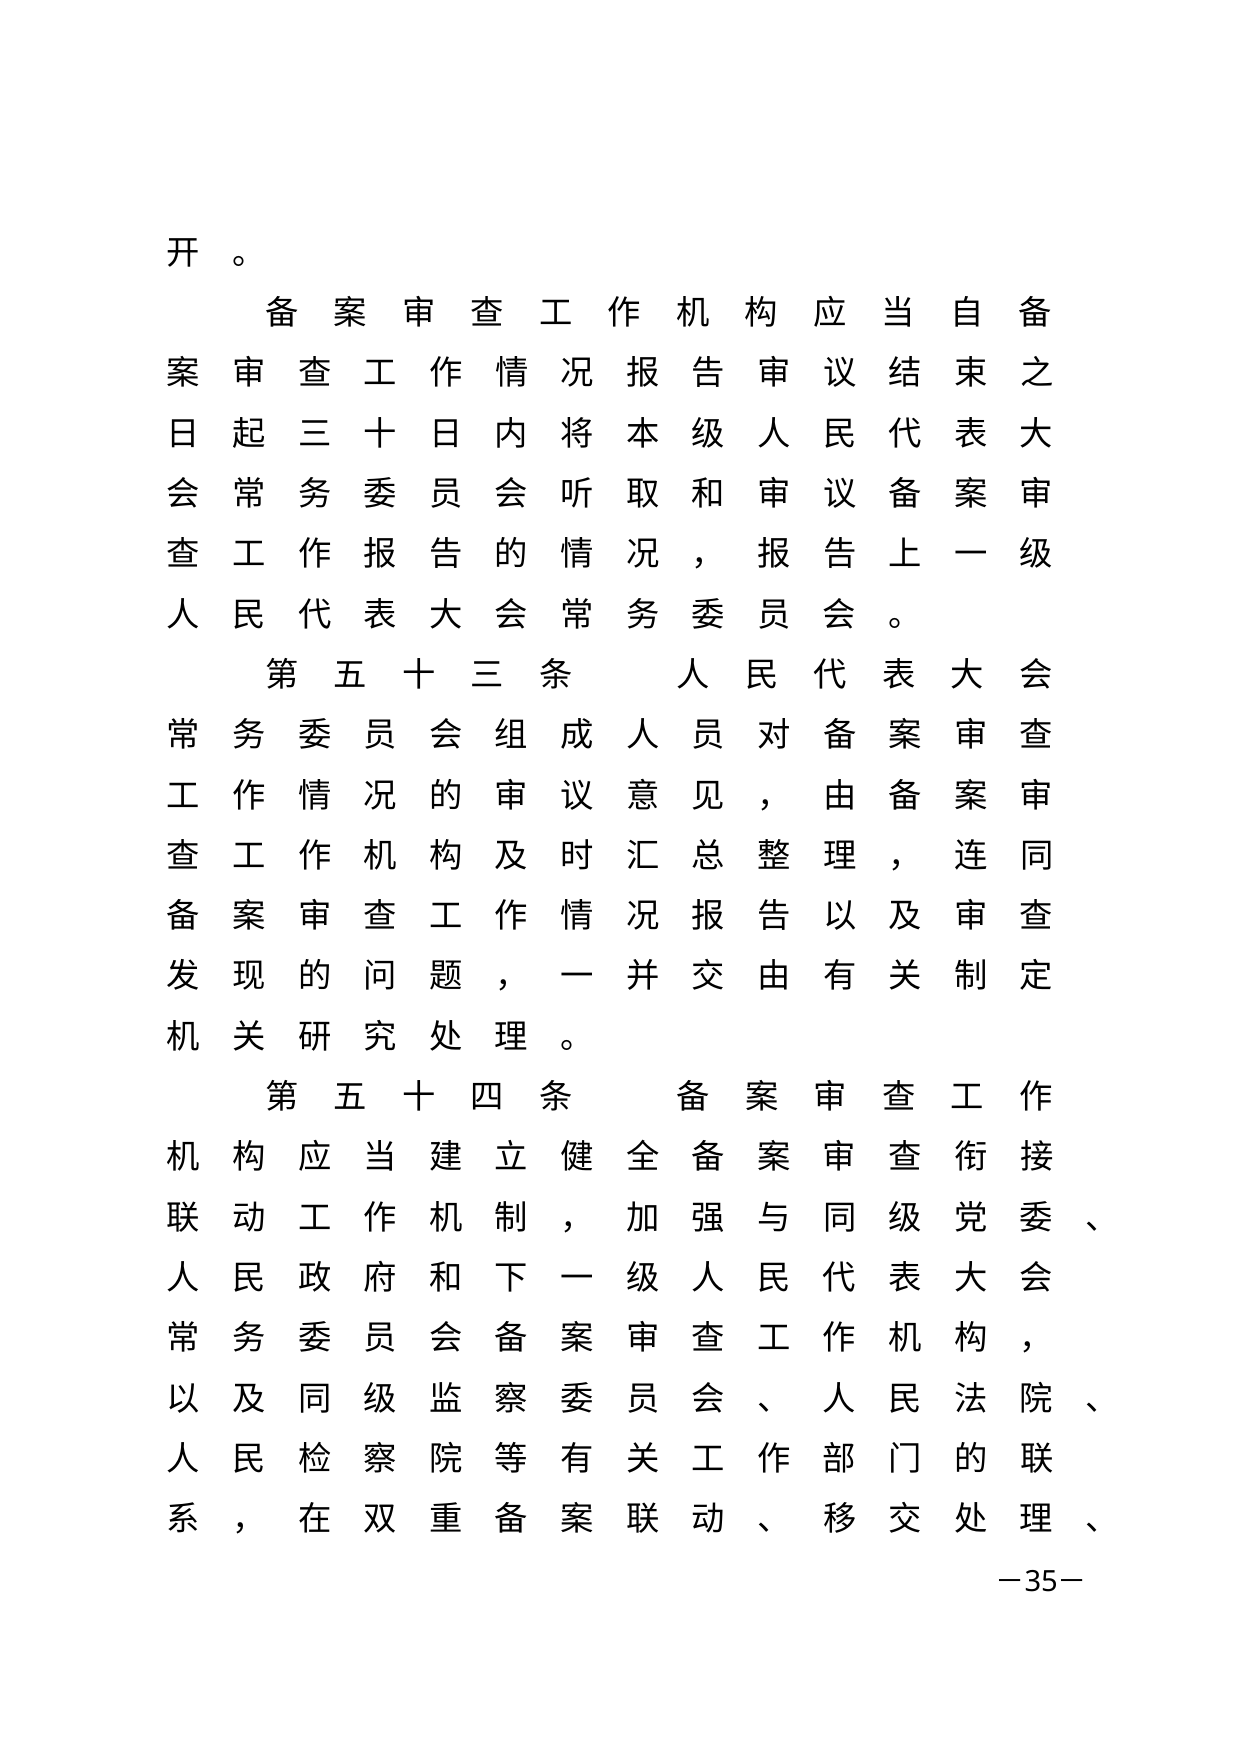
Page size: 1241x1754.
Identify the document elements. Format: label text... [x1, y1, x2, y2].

text 备案审查工作情况报告根据人民代表大会常务委员会组成人员的审议意见修改后在本级人民代表大会常务委员会公报和门户网站上公开。规范性文件备案审查的典型案例应当一并向社会公开。 [167, 219, 1085, 280]
text 第五十三条 人民代表大会常务委员会组成人员对备案审查工作情况的审议意见，由备案审查工作机构及时汇总整理，连同备案审查工作情况报告以及审查发现的问题，一并交由有关制定机关研究处理。 [167, 642, 1085, 1064]
text 备案审查工作机构应当自备案审查工作情况报告审议结束之日起三十日内将本级人民代表大会常务委员会听取和审议备案审查工作报告的情况，报告上一级人民代表大会常务委员会。 [167, 280, 1085, 642]
